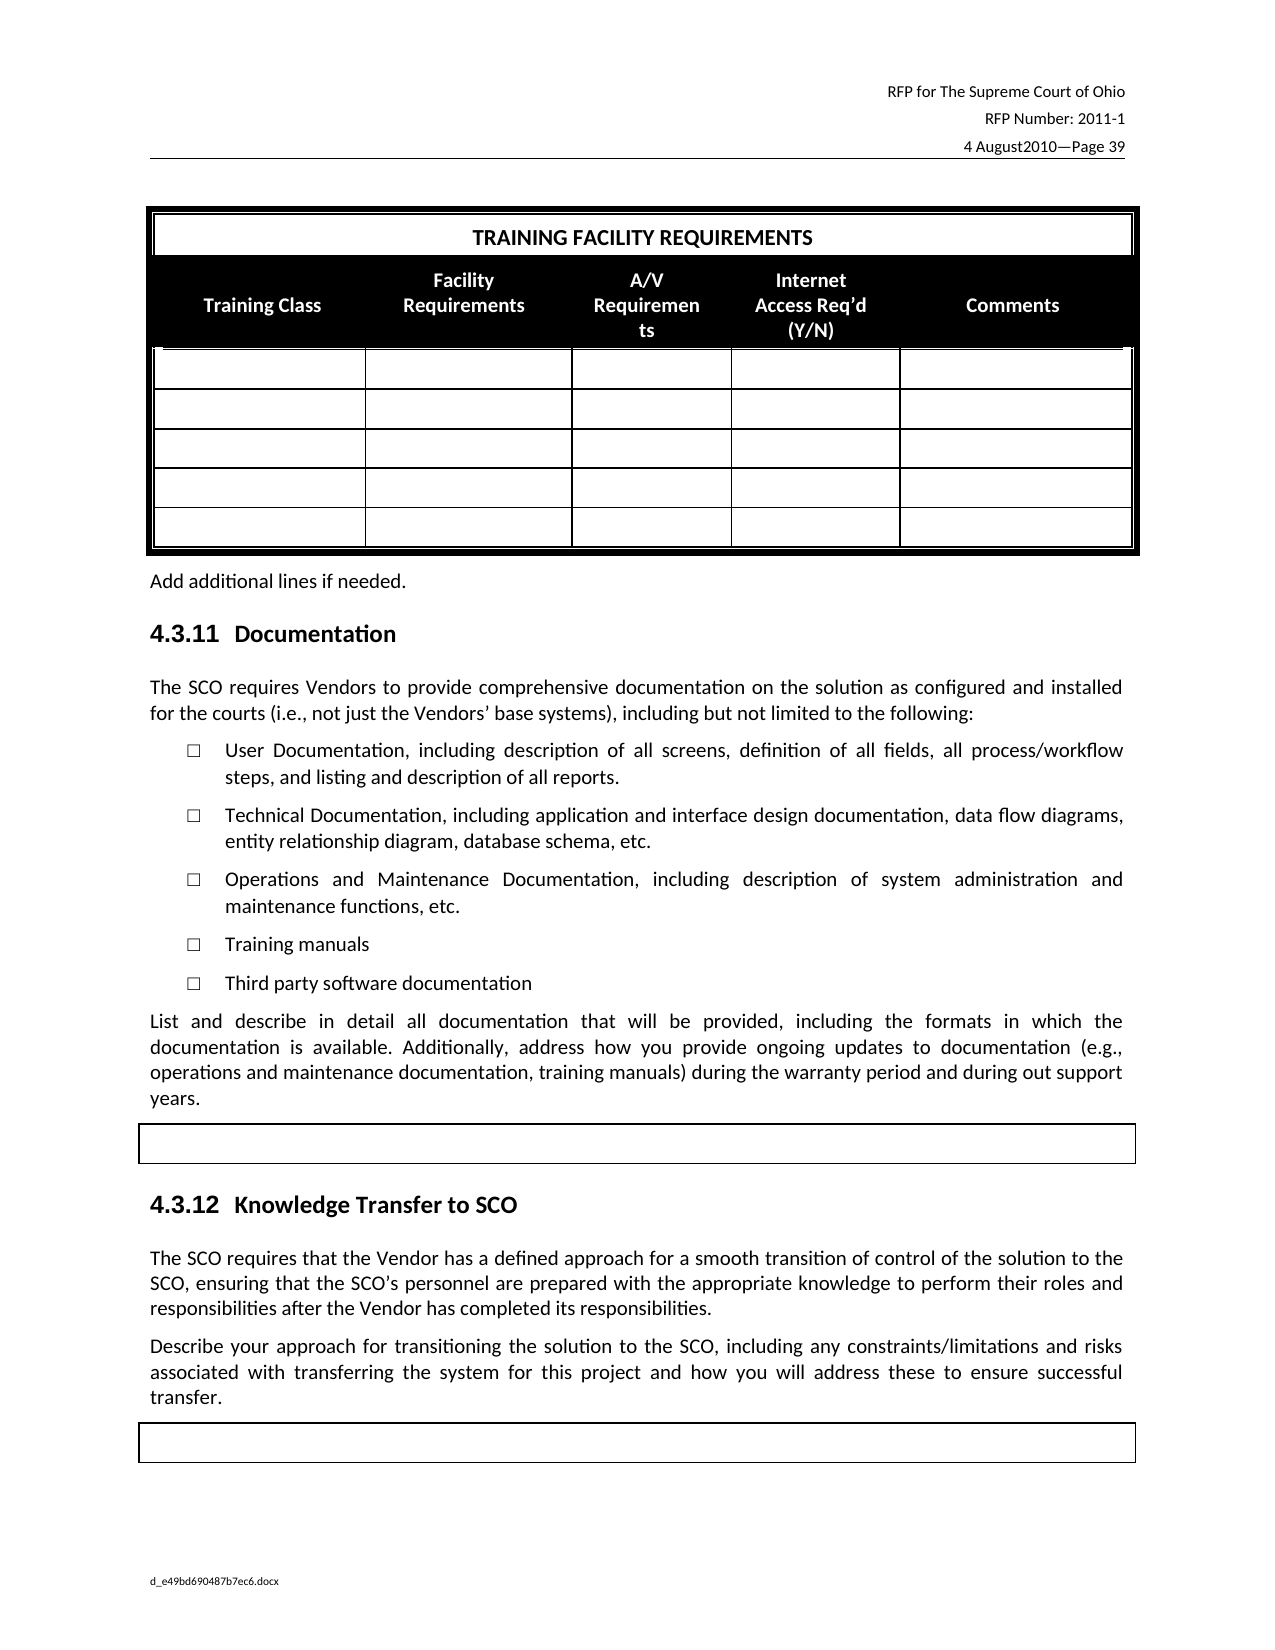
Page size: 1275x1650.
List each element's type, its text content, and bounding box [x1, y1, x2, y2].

subtitle Documentation [150, 618, 1125, 649]
table_cell [155, 430, 365, 467]
table_cell [901, 430, 1131, 467]
table_cell [366, 350, 571, 388]
table_cell [732, 390, 899, 428]
subtitle Knowledge Transfer to SCO [150, 1189, 1125, 1219]
text The SCO requires that the Vendor has a defined approach for a smooth transition of control of the solution to the SCO, ensuring that the SCO’s personnel are prepared with the appropriate knowledge to perform their roles and responsibilities after the Vendor has completed its responsibilities. [150, 1245, 1125, 1321]
table_cell Training Class [152, 255, 366, 347]
table_cell [366, 390, 571, 428]
table_cell [901, 390, 1131, 428]
table_cell [573, 469, 731, 507]
table_cell [573, 350, 731, 388]
list Training manuals [187, 931, 1125, 957]
table_cell [152, 347, 365, 388]
table_header [140, 1424, 1135, 1462]
table_cell [366, 508, 571, 546]
list Technical Documentation, including application and interface design documentation, data flow diagrams, entity relationship diagram, database schema, etc. [187, 802, 1125, 854]
table_cell [901, 508, 1131, 546]
table_cell [366, 469, 571, 507]
text Add additional lines if needed. [150, 568, 1125, 593]
table_cell [901, 347, 1134, 388]
table_cell [732, 430, 899, 467]
table_cell [573, 508, 731, 546]
table_header TRAINING FACILITY REQUIREMENTS [155, 215, 1131, 255]
table_cell Facility Requirements [367, 259, 570, 347]
table_cell [155, 508, 365, 546]
list Operations and Maintenance Documentation, including description of system administration and maintenance functions, etc. [187, 866, 1125, 918]
table_cell [155, 469, 365, 507]
table_header [140, 1125, 1135, 1162]
table_cell [732, 508, 899, 546]
text List and describe in detail all documentation that will be provided, including the formats in which the documentation is available. Additionally, address how you provide ongoing updates to documentation (e.g., operations and maintenance documentation, training manuals) during the warranty period and during out support years. [150, 1009, 1125, 1110]
text The SCO requires Vendors to provide comprehensive documentation on the solution as configured and installed for the courts (i.e., not just the Vendors’ base systems), including but not limited to the following: [150, 674, 1125, 725]
text Describe your approach for transitioning the solution to the SCO, including any constraints/limitations and risks associated with transferring the system for this project and how you will address these to ensure successful transfer. [150, 1333, 1125, 1410]
table_cell Comments [900, 255, 1134, 347]
list Third party software documentation [187, 970, 1125, 996]
table_cell [732, 350, 899, 388]
table_cell [732, 469, 899, 507]
table_cell [573, 390, 731, 428]
table_cell [366, 430, 571, 467]
table_cell A/V Requirements [573, 259, 730, 347]
table_cell [155, 390, 365, 428]
list User Documentation, including description of all screens, definition of all fields, all process/workflow steps, and listing and description of all reports. [187, 738, 1125, 789]
table_cell [901, 469, 1131, 507]
table_cell [573, 430, 731, 467]
table_cell Internet Access Req’d (Y/N) [733, 259, 899, 347]
